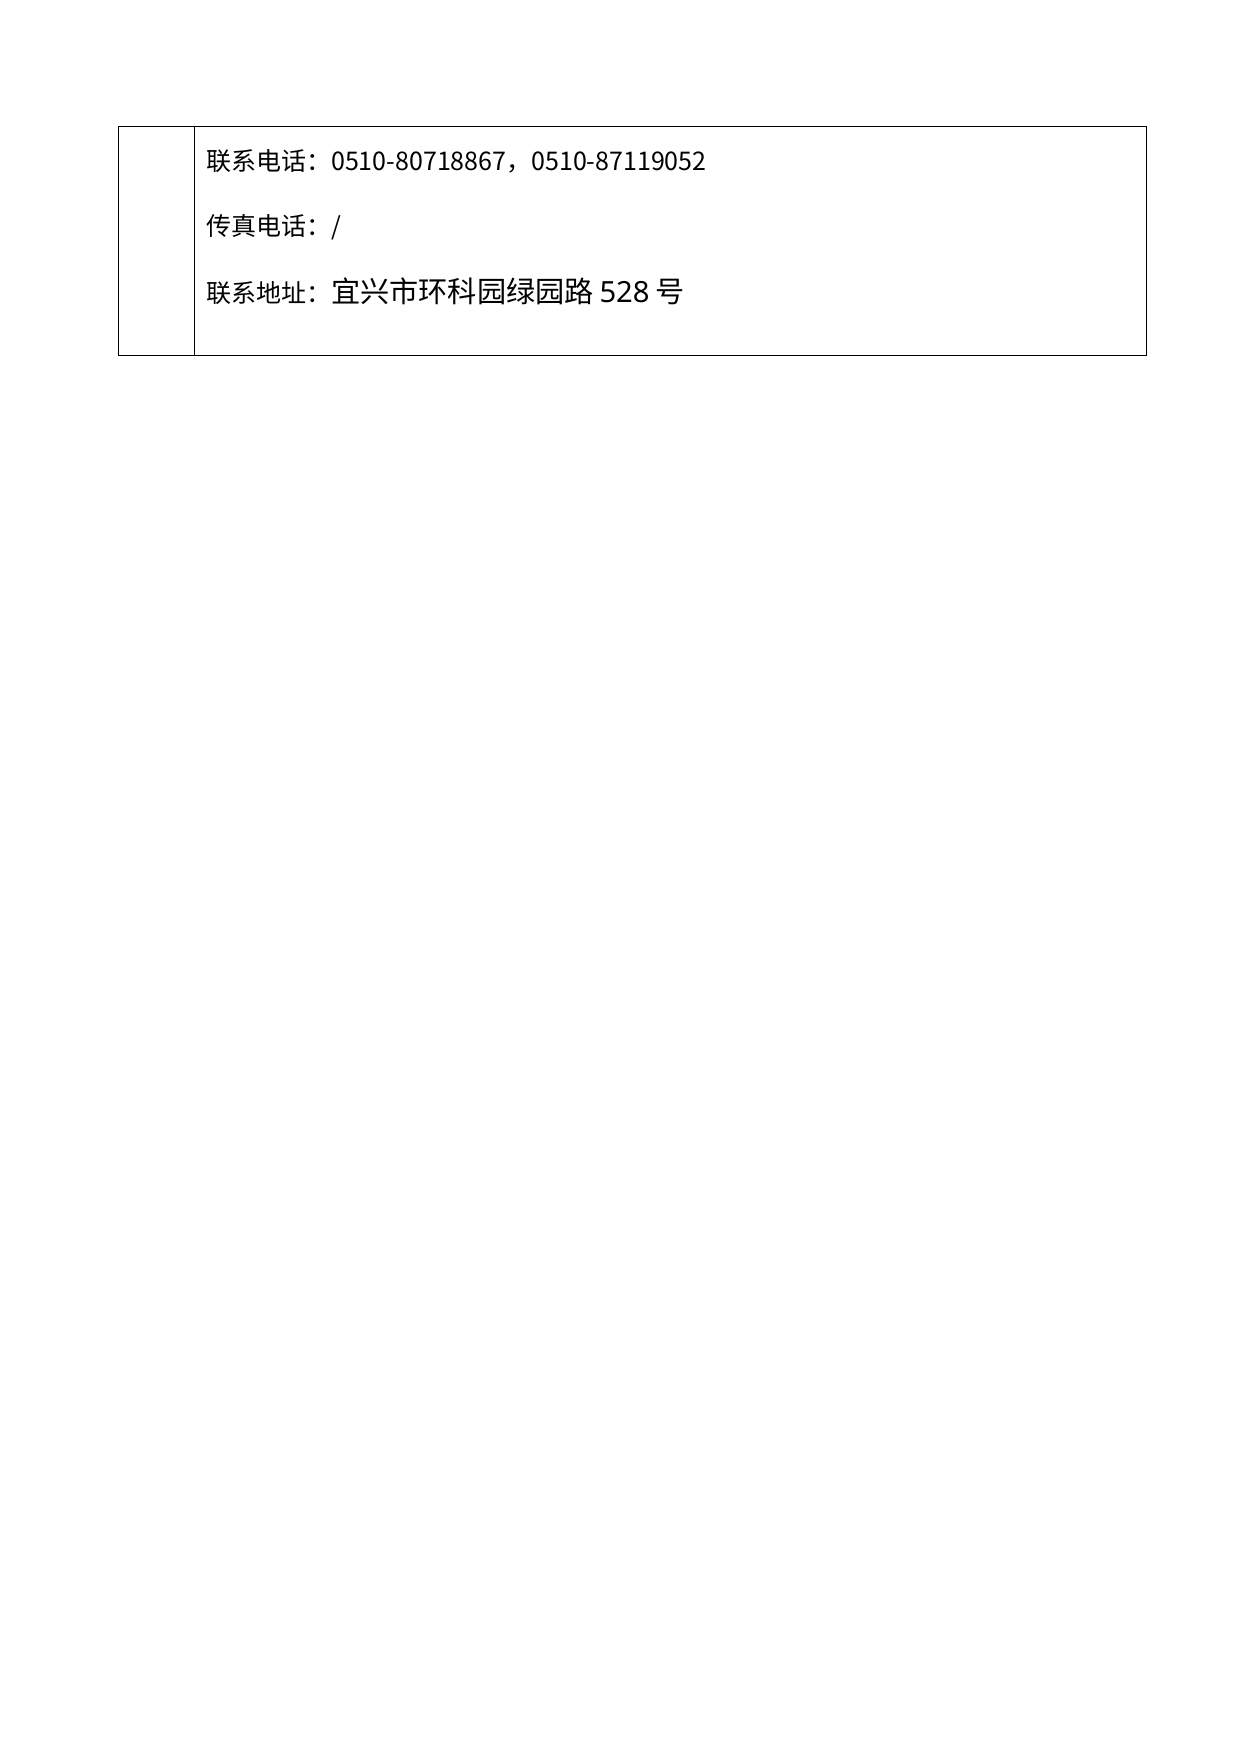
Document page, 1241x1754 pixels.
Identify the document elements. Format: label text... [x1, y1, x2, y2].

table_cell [195, 127, 1146, 354]
table_cell 7 [119, 127, 194, 354]
